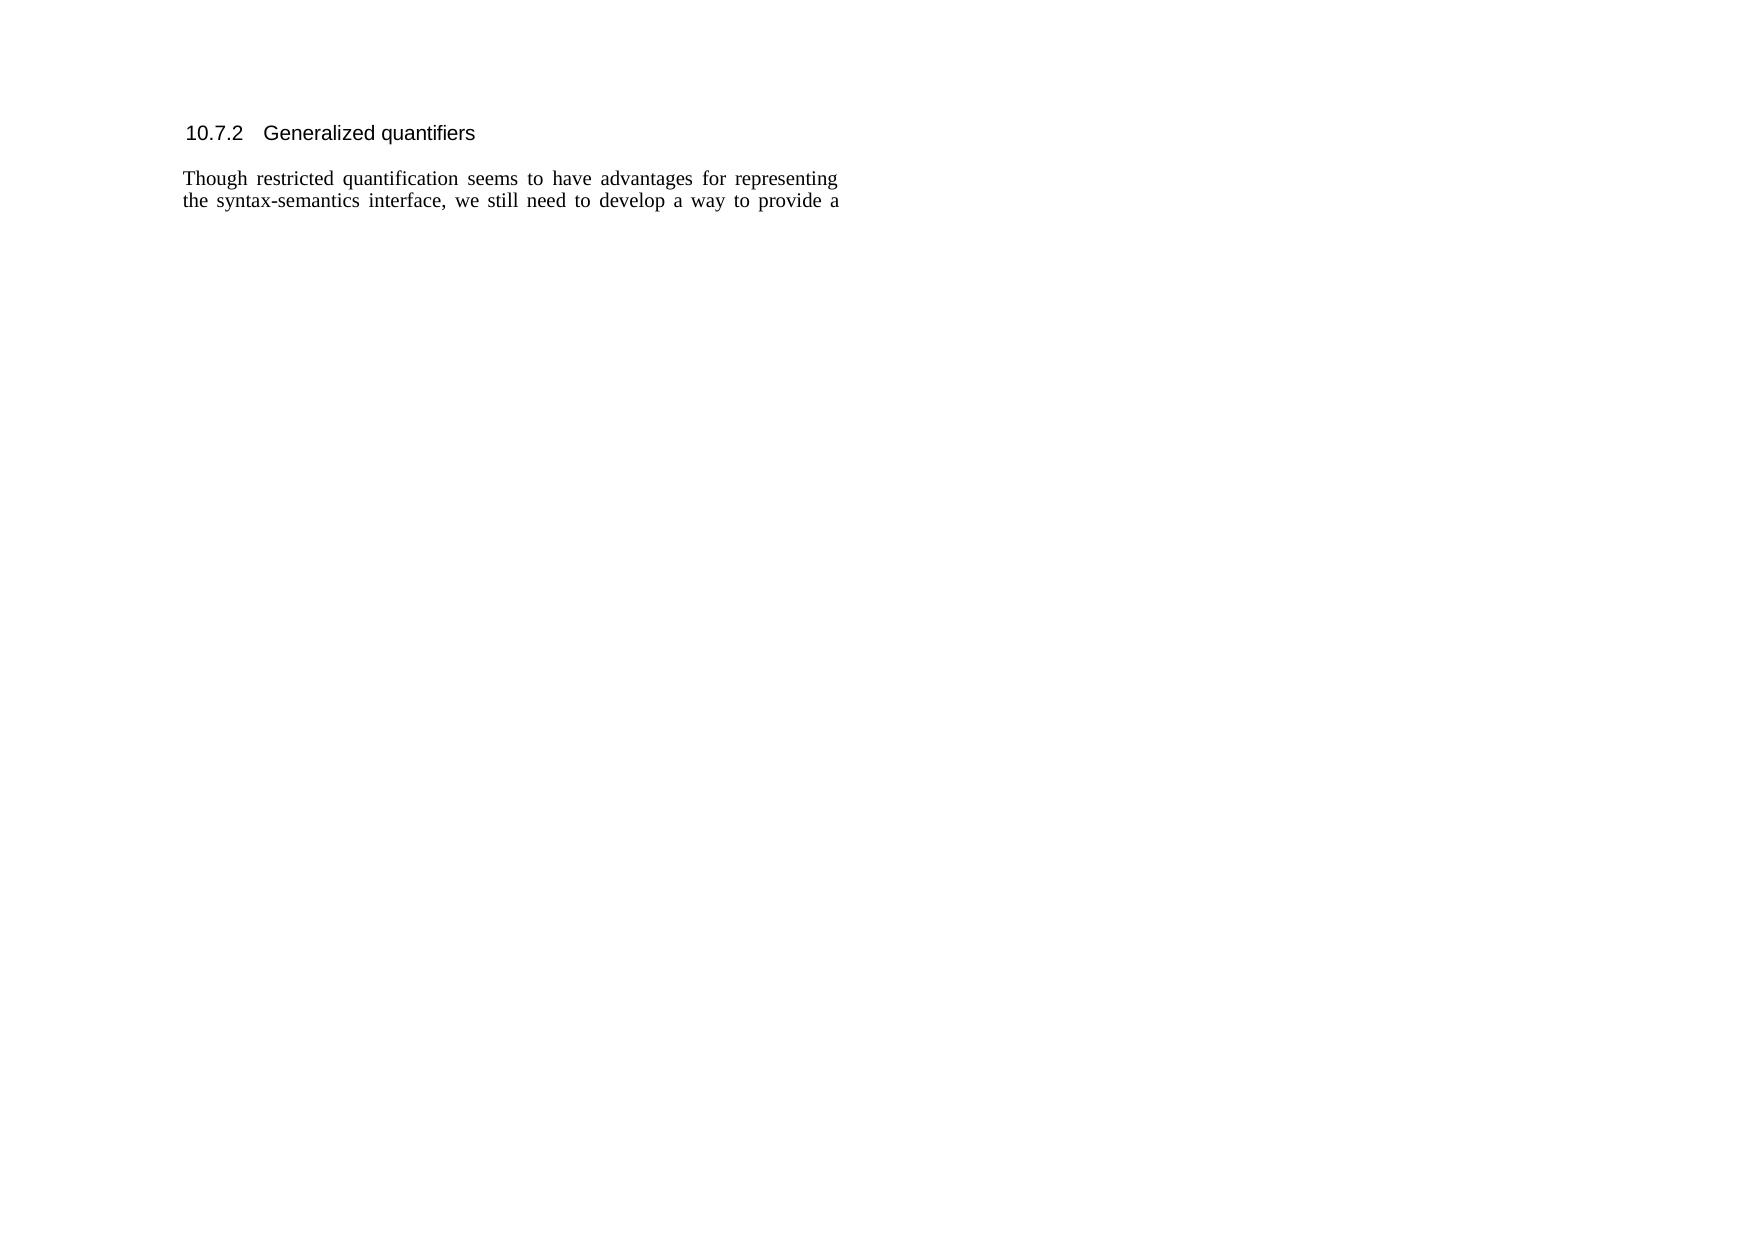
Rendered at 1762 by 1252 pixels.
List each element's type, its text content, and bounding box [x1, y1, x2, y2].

text Though restricted quantification seems to have advantages for representing the syntax-semantics interface, we still need to develop a way to provide a [183, 168, 846, 212]
list Generalized quantifiers [185, 121, 846, 145]
